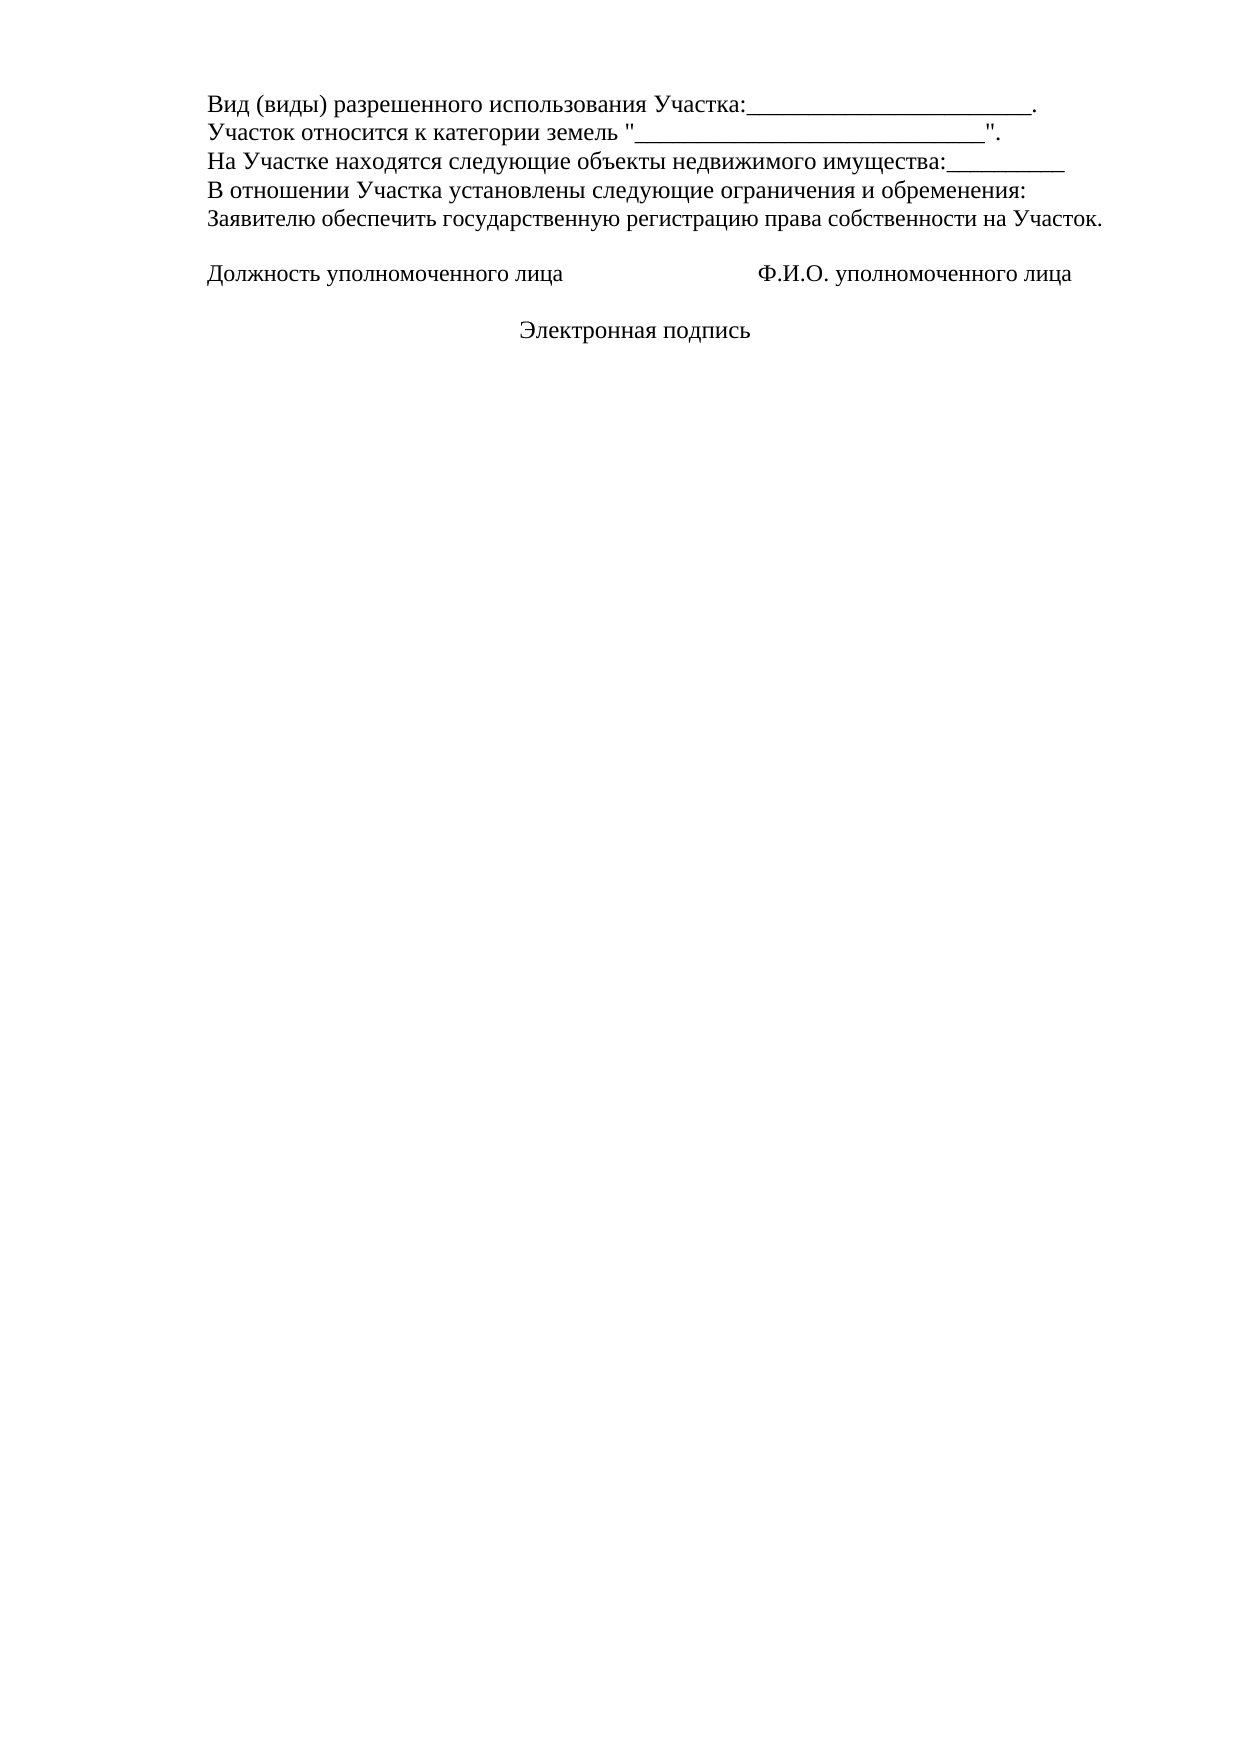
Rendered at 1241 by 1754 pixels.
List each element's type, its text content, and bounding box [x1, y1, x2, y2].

text Заявителю обеспечить государственную регистрацию права собственности на Участок. [118, 204, 1127, 231]
text В отношении Участка установлены следующие ограничения и обременения: [118, 175, 1152, 204]
text Вид (виды) разрешенного использования Участка: . [118, 89, 1152, 117]
text Должность уполномоченного лица Ф.И.О. уполномоченного лица [118, 259, 1152, 286]
text Участок относится к категории земель " ". [118, 117, 1152, 146]
text Электронная подпись [118, 315, 1152, 344]
text На Участке находятся следующие объекты недвижимого имущества: [118, 146, 1152, 175]
